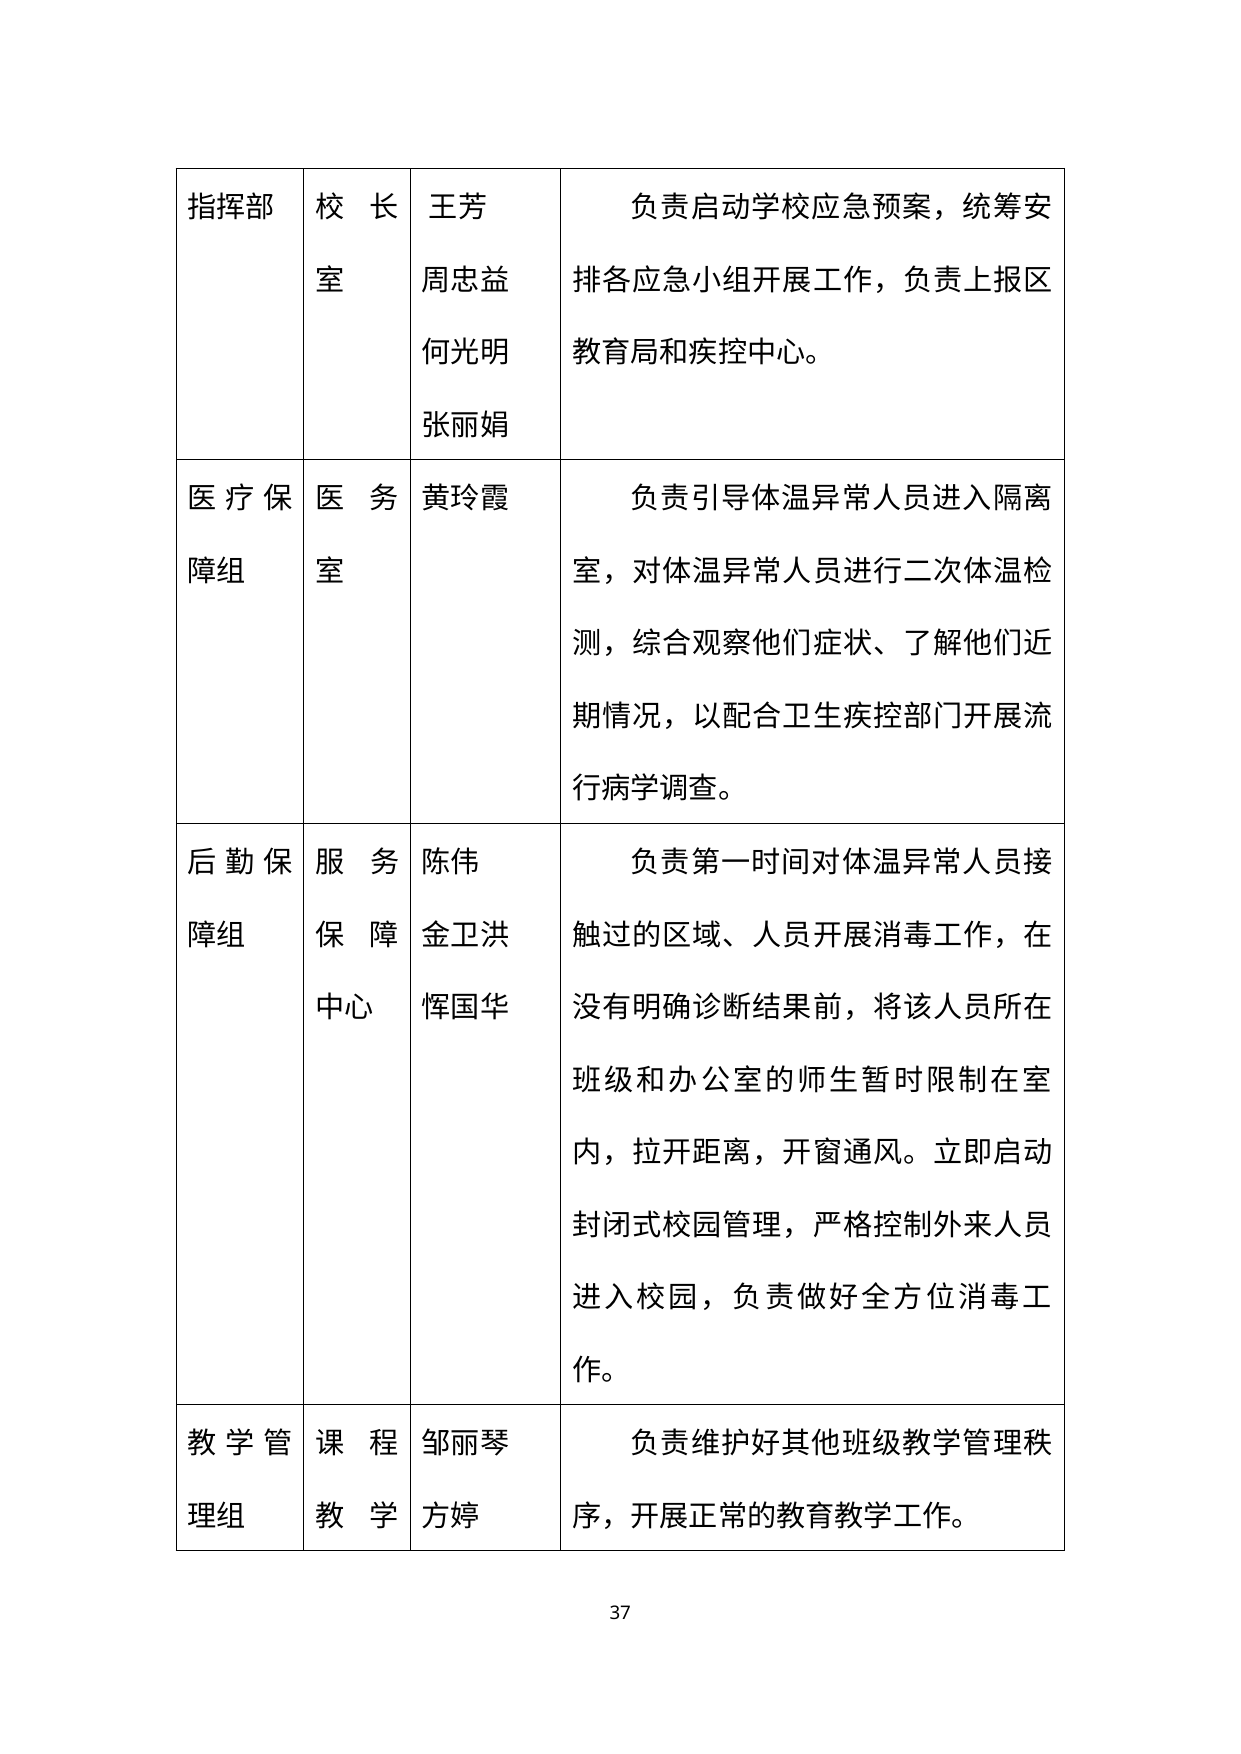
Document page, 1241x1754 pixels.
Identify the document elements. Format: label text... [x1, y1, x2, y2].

table_cell 医疗保障组 [177, 460, 303, 822]
table_cell 课程教学中心 [304, 1405, 410, 1549]
table_cell 邹丽琴 方婷 [411, 1405, 560, 1549]
table_cell 服务保障中心 [304, 824, 410, 1403]
table_cell 负责启动学校应急预案，统筹安排各应急小组开展工作，负责上报区教育局和疾控中心。 [561, 169, 1064, 459]
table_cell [561, 1405, 1064, 1549]
table_cell 校长室 [304, 169, 410, 459]
table_cell 王芳 周忠益 何光明 张丽娟 [411, 169, 560, 459]
table_cell 教学管理组 [177, 1405, 303, 1549]
table_cell 陈伟 金卫洪 恽国华 [411, 824, 560, 1403]
table_cell 后勤保障组 [177, 824, 303, 1403]
table_cell 负责第一时间对体温异常人员接触过的区域、人员开展消毒工作，在没有明确诊断结果前，将该人员所在班级和办公室的师生暂时限制在室内，拉开距离，开窗通风。立即启动封闭式校园管理，严格控制外来人员进入校园，负责做好全方位消毒工作。 [561, 824, 1064, 1403]
table_cell 指挥部 [177, 169, 303, 459]
table_cell 负责引导体温异常人员进入隔离室，对体温异常人员进行二次体温检测，综合观察他们症状、了解他们近期情况，以配合卫生疾控部门开展流行病学调查。 [561, 460, 1064, 822]
table_cell 黄玲霞 [411, 460, 560, 822]
table_cell 医务室 [304, 460, 410, 822]
